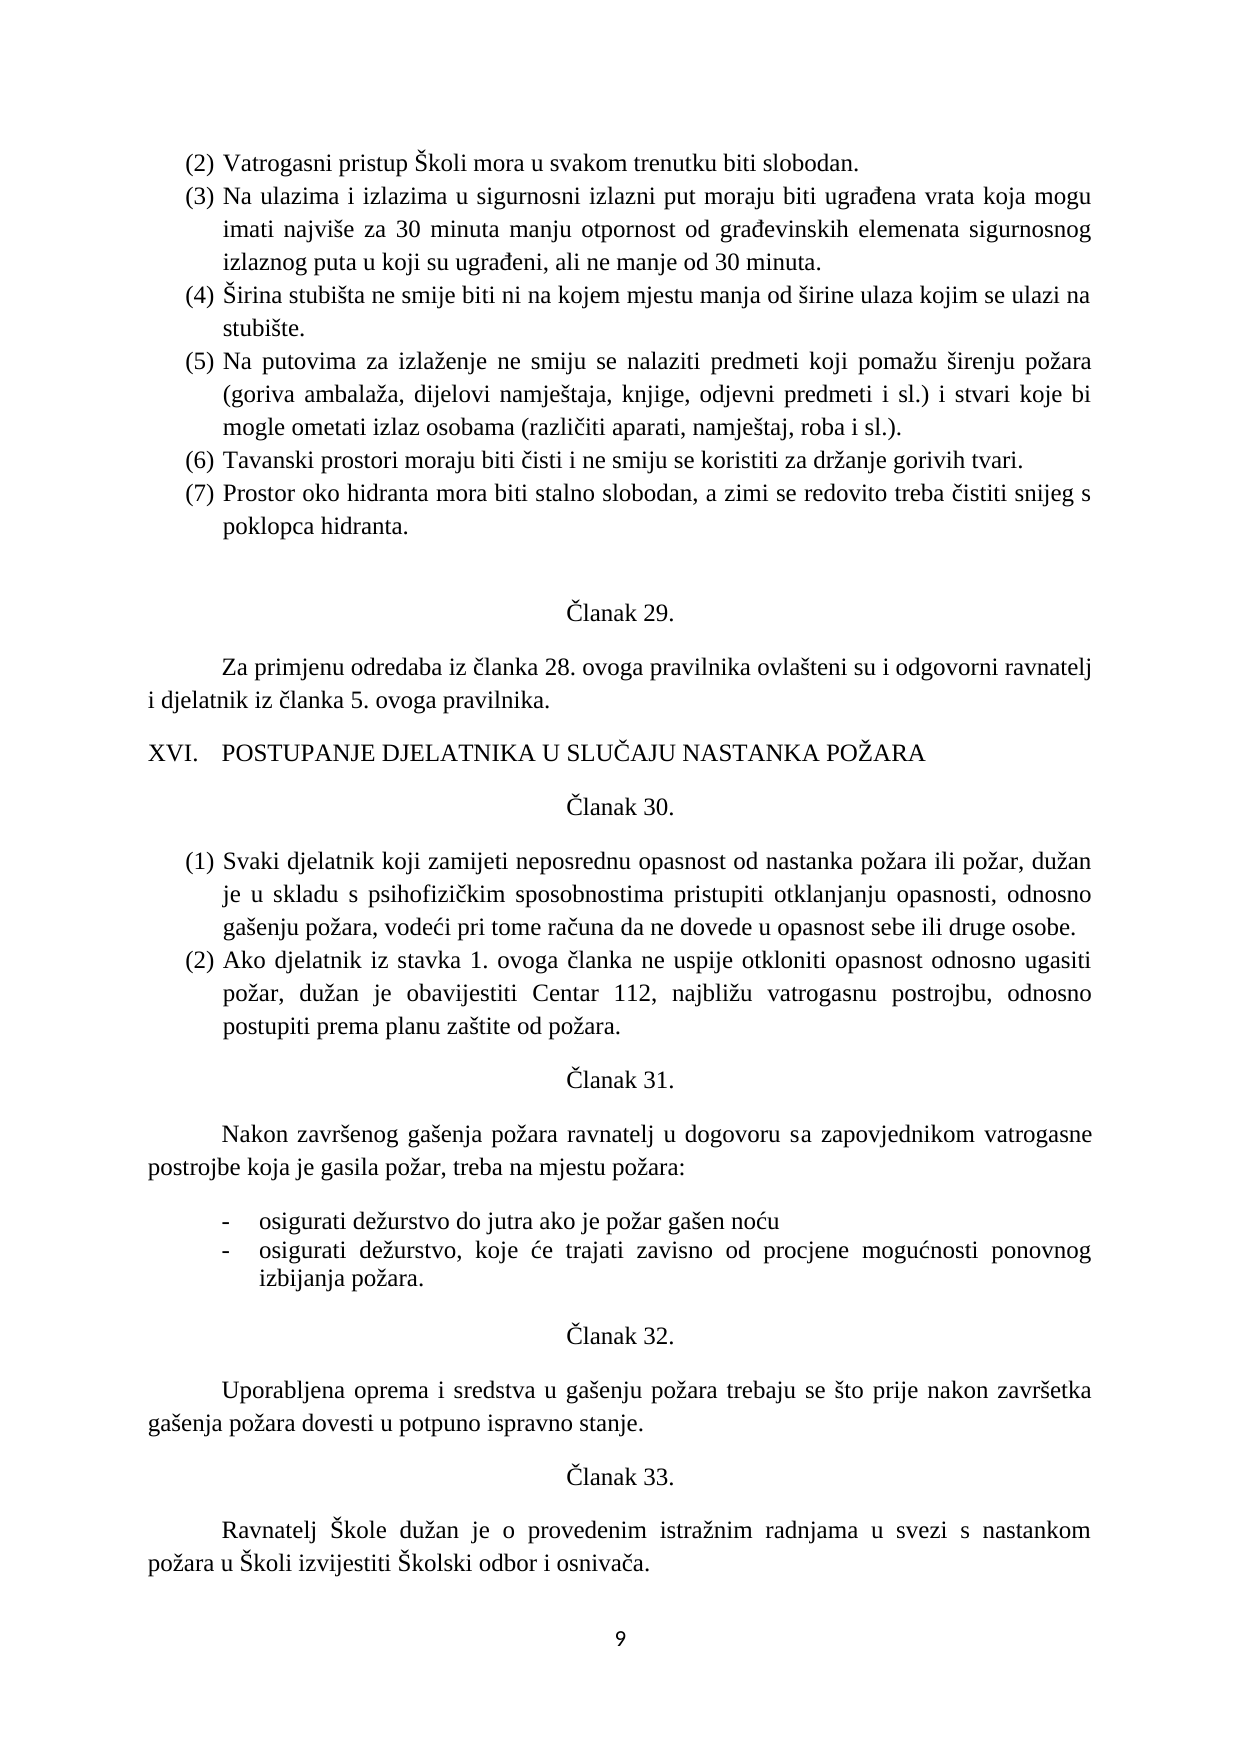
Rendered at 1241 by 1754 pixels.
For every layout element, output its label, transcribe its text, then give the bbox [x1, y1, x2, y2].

text Članak 31. [148, 1065, 1092, 1094]
list Na putovima za izlaženje ne smiju se nalaziti predmeti koji pomažu širenju požara (goriva ambalaža, dijelovi namještaja, knjige, odjevni predmeti i sl.) i stvari koje bi mogle ometati izlaz osobama (različiti aparati, namještaj, roba i sl.). [185, 346, 1092, 441]
text Članak 33. [148, 1462, 1092, 1490]
text Nakon završenog gašenja požara ravnatelj u dogovoru sa zapovjednikom vatrogasne postrojbe koja je gasila požar, treba na mjestu požara: [148, 1119, 1092, 1181]
list Prostor oko hidranta mora biti stalno slobodan, a zimi se redovito treba čistiti snijeg s poklopca hidranta. [185, 478, 1092, 540]
text Članak 29. [148, 598, 1092, 627]
list osigurati dežurstvo, koje će trajati zavisno od procjene mogućnosti ponovnog izbijanja požara. [221, 1235, 1092, 1292]
text Za primjenu odredaba iz članka 28. ovoga pravilnika ovlašteni su i odgovorni ravnatelj i djelatnik iz članka 5. ovoga pravilnika. [148, 652, 1092, 713]
text Uporabljena oprema i sredstva u gašenju požara trebaju se što prije nakon završetka gašenja požara dovesti u potpuno ispravno stanje. [148, 1375, 1092, 1437]
list Ako djelatnik iz stavka 1. ovoga članka ne uspije otkloniti opasnost odnosno ugasiti požar, dužan je obavijestiti Centar 112, najbližu vatrogasnu postrojbu, odnosno postupiti prema planu zaštite od požara. [185, 945, 1092, 1040]
list Svaki djelatnik koji zamijeti neposrednu opasnost od nastanka požara ili požar, dužan je u skladu s psihofizičkim sposobnostima pristupiti otklanjanju opasnosti, odnosno gašenju požara, vodeći pri tome računa da ne dovede u opasnost sebe ili druge osobe. [185, 846, 1092, 941]
list osigurati dežurstvo do jutra ako je požar gašen noću [221, 1206, 1092, 1235]
list Širina stubišta ne smije biti ni na kojem mjestu manja od širine ulaza kojim se ulazi na stubište. [185, 280, 1092, 342]
text Članak 32. [148, 1321, 1092, 1350]
list Vatrogasni pristup Školi mora u svakom trenutku biti slobodan. [185, 148, 1092, 176]
text Ravnatelj Škole dužan je o provedenim istražnim radnjama u svezi s nastankom požara u Školi izvijestiti Školski odbor i osnivača. [148, 1516, 1092, 1577]
list Na ulazima i izlazima u sigurnosni izlazni put moraju biti ugrađena vrata koja mogu imati najviše za 30 minuta manju otpornost od građevinskih elemenata sigurnosnog izlaznog puta u koji su ugrađeni, ali ne manje od 30 minuta. [185, 181, 1092, 276]
list Tavanski prostori moraju biti čisti i ne smiju se koristiti za držanje gorivih tvari. [185, 445, 1092, 474]
text Članak 30. [148, 792, 1092, 821]
list POSTUPANJE DJELATNIKA U SLUČAJU NASTANKA POŽARA [148, 738, 1092, 767]
